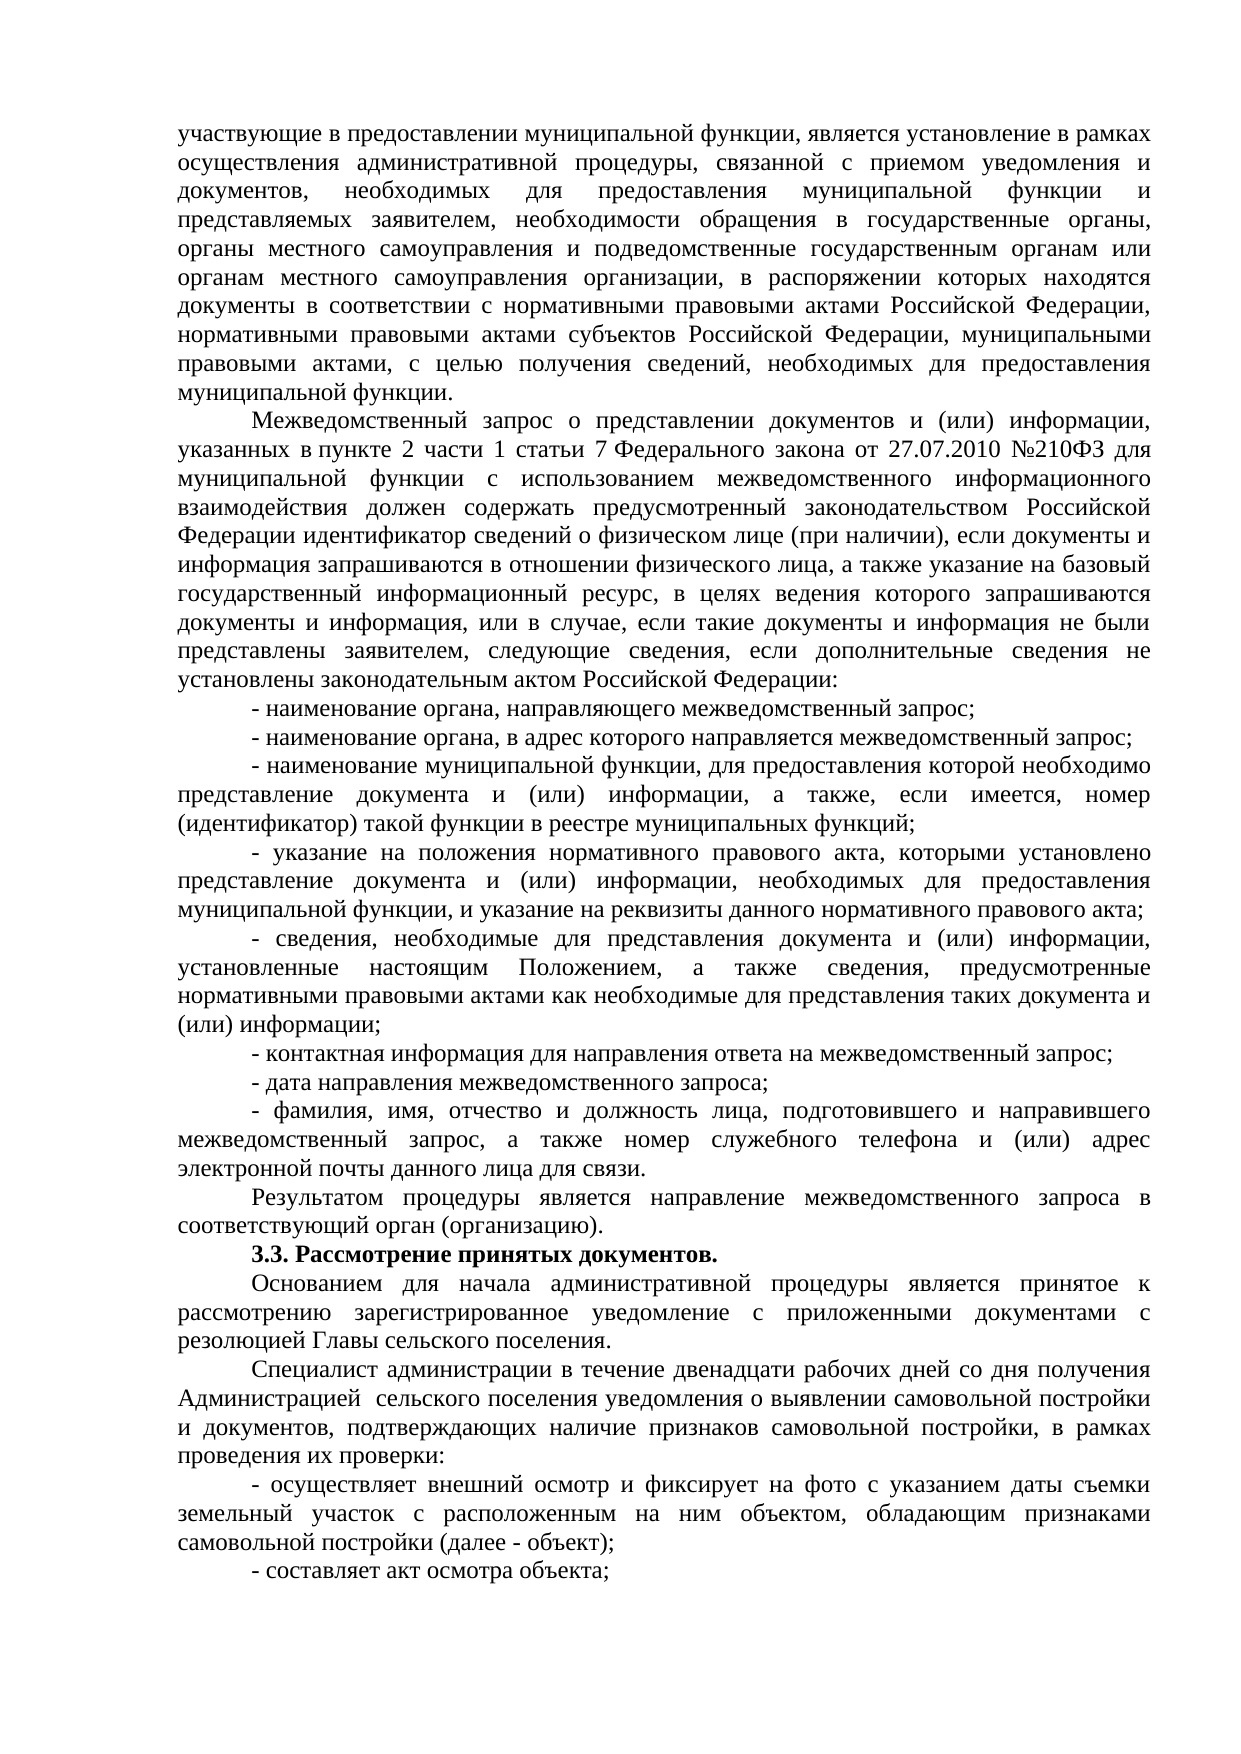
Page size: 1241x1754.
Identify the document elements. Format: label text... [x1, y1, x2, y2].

text - сведения, необходимые для представления документа и (или) информации, установленные настоящим Положением, а также сведения, предусмотренные нормативными правовыми актами как необходимые для представления таких документа и (или) информации; [177, 923, 1152, 1038]
text - контактная информация для направления ответа на межведомственный запрос; [177, 1038, 1152, 1067]
text Специалист администрации в течение двенадцати рабочих дней со дня получения Администрацией сельского поселения уведомления о выявлении самовольной постройки и документов, подтверждающих наличие признаков самовольной постройки, в рамках проведения их проверки: [177, 1354, 1152, 1469]
text - фамилия, имя, отчество и должность лица, подготовившего и направившего межведомственный запрос, а также номер служебного телефона и (или) адрес электронной почты данного лица для связи. [177, 1096, 1152, 1182]
text - указание на положения нормативного правового акта, которыми установлено представление документа и (или) информации, необходимых для предоставления муниципальной функции, и указание на реквизиты данного нормативного правового акта; [177, 837, 1152, 923]
text - составляет акт осмотра объекта; [177, 1556, 1152, 1584]
text - осуществляет внешний осмотр и фиксирует на фото с указанием даты съемки земельный участок с расположенным на ним объектом, обладающим признаками самовольной постройки (далее - объект); [177, 1469, 1152, 1556]
text - наименование органа, в адрес которого направляется межведомственный запрос; [177, 722, 1152, 751]
text - наименование органа, направляющего межведомственный запрос; [177, 693, 1152, 722]
text - дата направления межведомственного запроса; [177, 1067, 1152, 1096]
text Межведомственный запрос о представлении документов и (или) информации, указанных в пункте 2 части 1 статьи 7 Федерального закона от 27.07.2010 №210ФЗ для муниципальной функции с использованием межведомственного информационного взаимодействия должен содержать предусмотренный законодательством Российской Федерации идентификатор сведений о физическом лице (при наличии), если документы и информация запрашиваются в отношении физического лица, а также указание на базовый государственный информационный ресурс, в целях ведения которого запрашиваются документы и информация, или в случае, если такие документы и информация не были представлены заявителем, следующие сведения, если дополнительные сведения не установлены законодательным актом Российской Федерации: [177, 406, 1152, 693]
text Основанием для начала административной процедуры является принятое к рассмотрению зарегистрированное уведомление с приложенными документами с резолюцией Главы сельского поселения. [177, 1268, 1152, 1354]
text Результатом процедуры является направление межведомственного запроса в соответствующий орган (организацию). [177, 1182, 1152, 1239]
text - наименование муниципальной функции, для предоставления которой необходимо представление документа и (или) информации, а также, если имеется, номер (идентификатор) такой функции в реестре муниципальных функций; [177, 751, 1152, 837]
text 3.3. Рассмотрение принятых документов. [177, 1239, 1152, 1268]
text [177, 118, 1152, 406]
